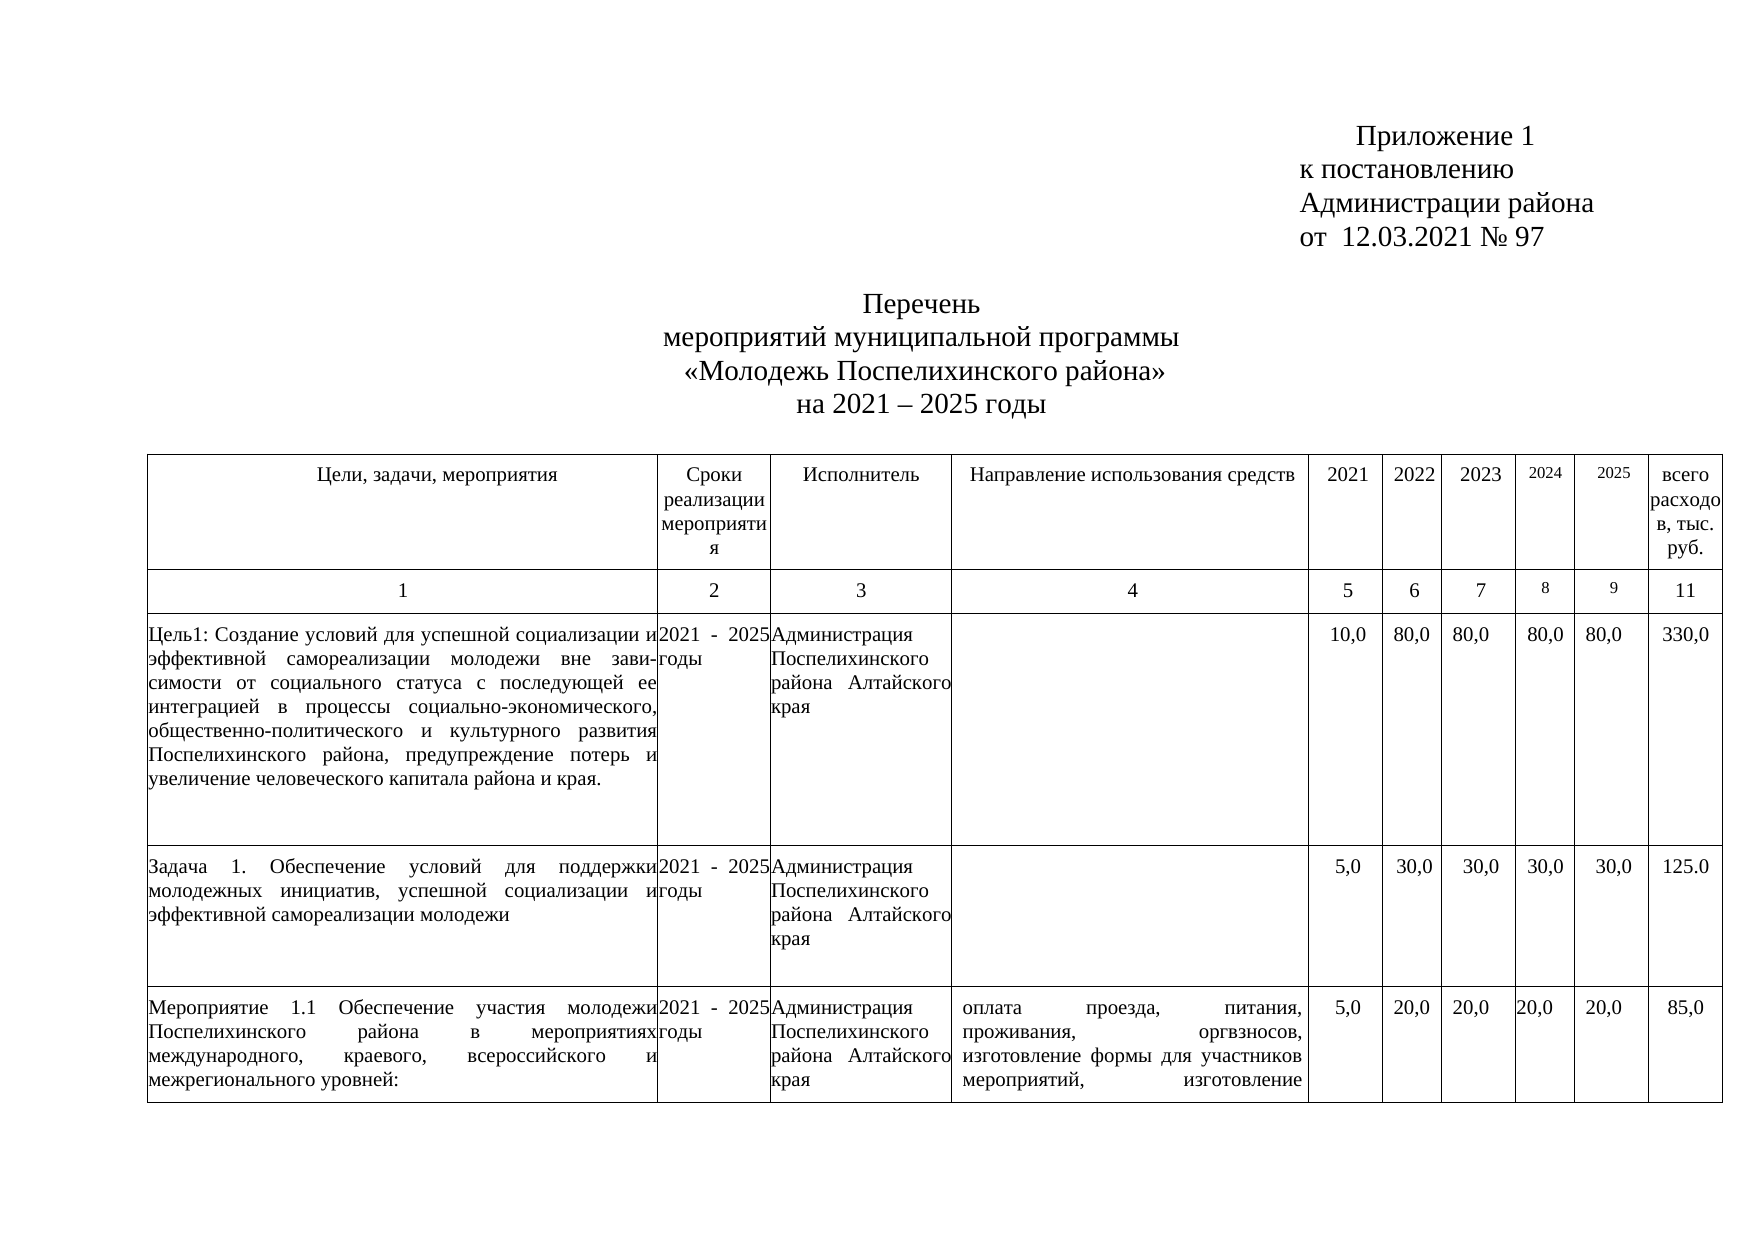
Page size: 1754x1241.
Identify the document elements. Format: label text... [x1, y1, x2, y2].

table_cell 20,0 [1575, 987, 1648, 1102]
table_header 2024 [1516, 455, 1574, 569]
table_cell 11 [1649, 570, 1722, 613]
table_header 2021 [1309, 455, 1382, 569]
table_header всего расходов, тыс. руб. [1649, 455, 1722, 569]
table_cell 80,0 [1575, 614, 1648, 845]
table_cell 20,0 [1383, 987, 1441, 1102]
table_cell 2021 - 2025 годы [658, 846, 770, 986]
table_cell 3 [771, 570, 951, 613]
table_cell 30,0 [1442, 846, 1515, 986]
table_cell Цель1: Создание условий для успешной социализации и эффективной самореализации молодежи вне зави-симости от социального статуса с последующей ее интеграцией в процессы социально-экономического, общественно-политического и культурного развития Поспелихинского района, предупреждение потерь и увеличение человеческого капитала района и края. [148, 614, 657, 845]
table_cell 2021 - 2025 годы [658, 614, 770, 845]
table_cell Администрация Поспелихинского района Алтайского края [771, 846, 951, 986]
table_cell 8 [1516, 570, 1574, 613]
table_cell 5,0 [1309, 987, 1382, 1102]
table_cell 2021 - 2025 годы [658, 987, 770, 1102]
table_cell [952, 614, 1308, 845]
table_cell 4 [952, 570, 1308, 613]
table_cell 125.0 [1649, 846, 1722, 986]
text Перечень [177, 286, 1665, 319]
table_header Сроки реализации мероприятия [658, 455, 770, 569]
table_cell 10,0 [1309, 614, 1382, 845]
table_cell 330,0 [1649, 614, 1722, 845]
table_cell 30,0 [1575, 846, 1648, 986]
table_cell 2 [658, 570, 770, 613]
table_cell 30,0 [1383, 846, 1441, 986]
table_header Исполнитель [771, 455, 951, 569]
table_cell 30,0 [1516, 846, 1574, 986]
table_cell 9 [1575, 570, 1648, 613]
table_cell 85,0 [1649, 987, 1722, 1102]
table_cell Задача 1. Обеспечение условий для поддержки молодежных инициатив, успешной социализации и эффективной самореализации молодежи [148, 846, 657, 986]
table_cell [148, 987, 657, 1102]
text Приложение 1 [1299, 118, 1735, 152]
table_cell 1 [148, 570, 657, 613]
table_cell 20,0 [1516, 987, 1574, 1102]
table_header Цели, задачи, мероприятия [148, 455, 657, 569]
table_cell 6 [1383, 570, 1441, 613]
text к постановлению [1299, 152, 1665, 185]
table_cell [952, 987, 1308, 1102]
table_header 2025 [1575, 455, 1648, 569]
text от 12.03.2021 № 97 [1299, 219, 1665, 252]
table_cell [771, 987, 951, 1102]
table_cell 80,0 [1383, 614, 1441, 845]
table_cell 20,0 [1442, 987, 1515, 1102]
table_cell 7 [1442, 570, 1515, 613]
table_cell 80,0 [1442, 614, 1515, 845]
table_cell 5 [1309, 570, 1382, 613]
table_header 2022 [1383, 455, 1441, 569]
text мероприятий муниципальной программы [177, 319, 1665, 353]
table_header 2023 [1442, 455, 1515, 569]
table_cell Администрация Поспелихинского района Алтайского края [771, 614, 951, 845]
text на 2021 – 2025 годы [177, 386, 1665, 420]
table_header Направление использования средств [952, 455, 1308, 569]
table_cell [952, 846, 1308, 986]
table_cell 80,0 [1516, 614, 1574, 845]
text Администрации района [1299, 185, 1665, 219]
text «Молодежь Поспелихинского района» [177, 353, 1665, 386]
table_cell 5,0 [1309, 846, 1382, 986]
